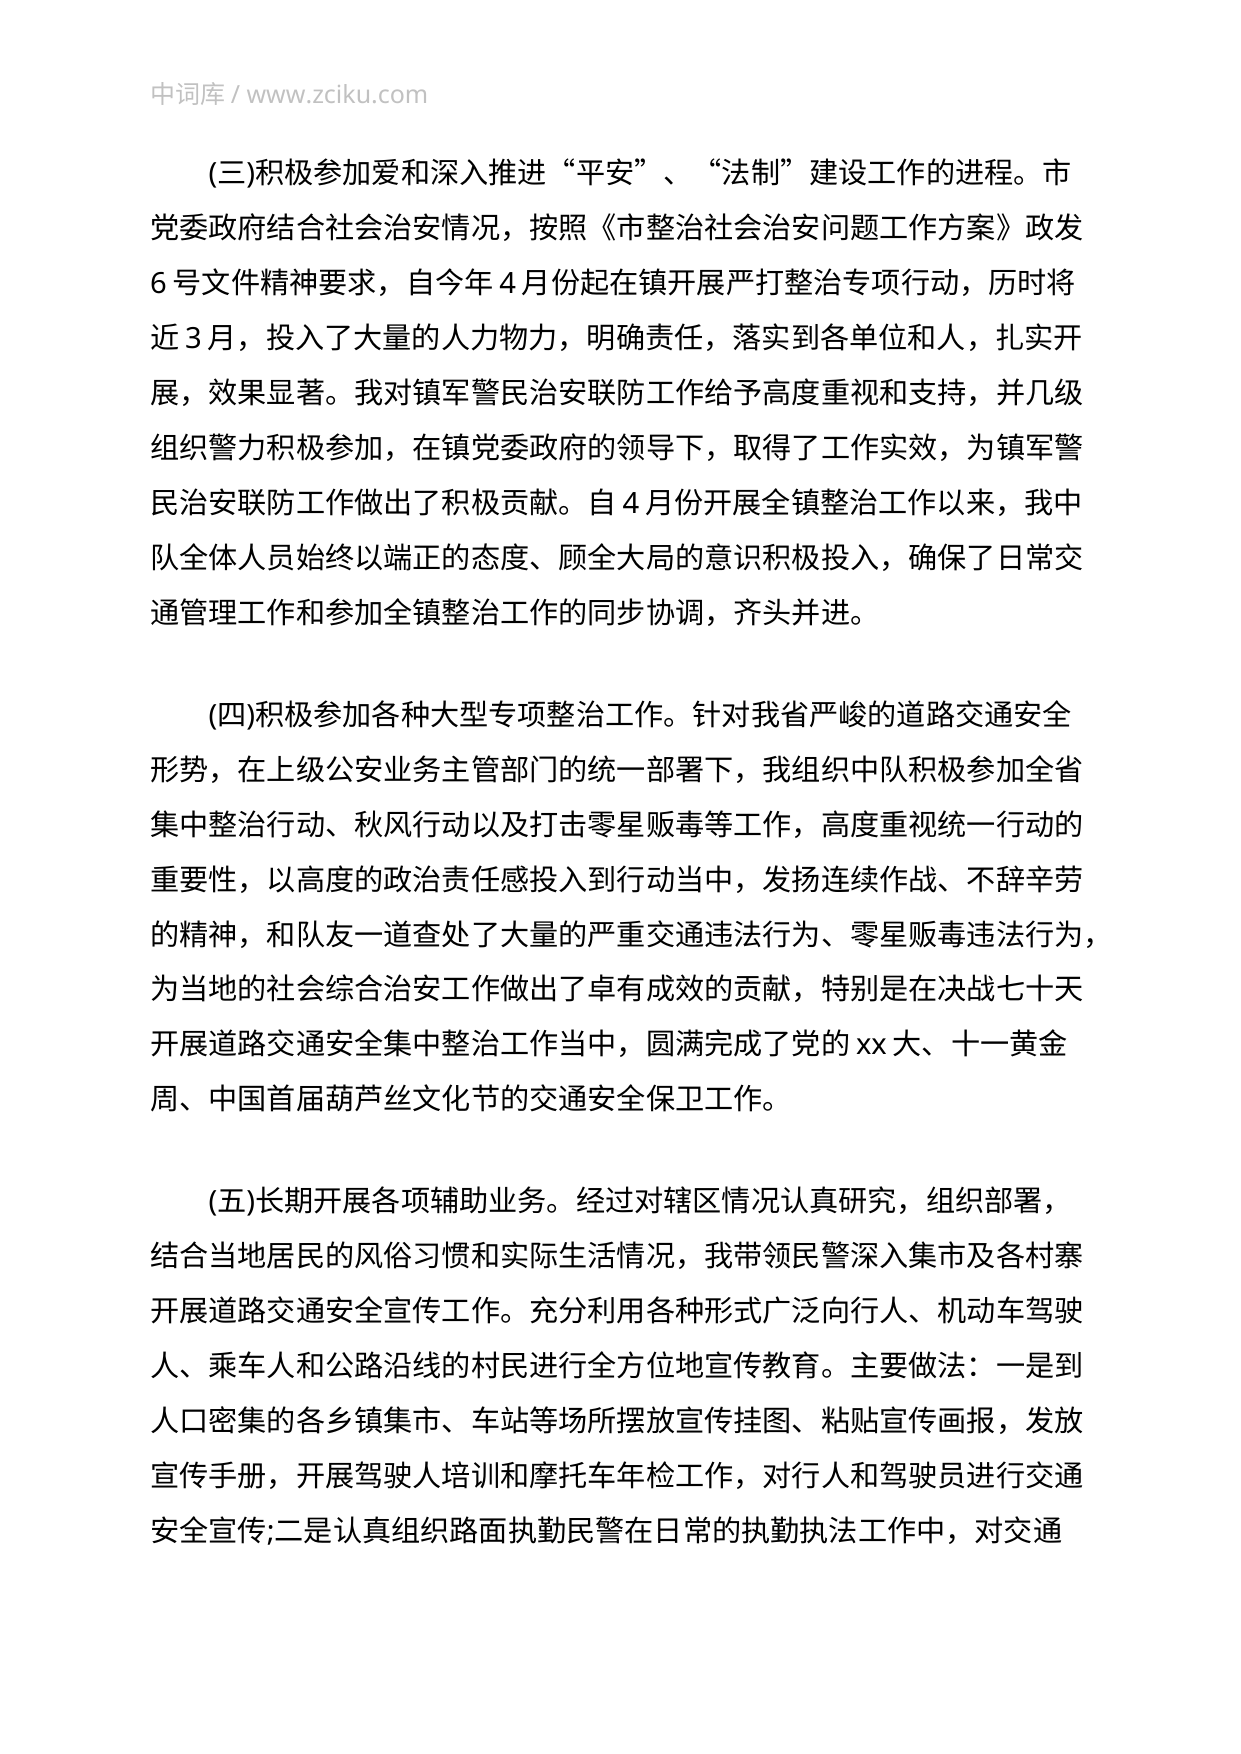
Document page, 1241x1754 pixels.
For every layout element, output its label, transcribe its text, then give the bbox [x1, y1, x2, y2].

text (三)积极参加爱和深入推进“平安”、“法制”建设工作的进程。市党委政府结合社会治安情况，按照《市整治社会治安问题工作方案》政发6号文件精神要求，自今年4月份起在镇开展严打整治专项行动，历时将近3月，投入了大量的人力物力，明确责任，落实到各单位和人，扎实开展，效果显著。我对镇军警民治安联防工作给予高度重视和支持，并几级组织警力积极参加，在镇党委政府的领导下，取得了工作实效，为镇军警民治安联防工作做出了积极贡献。自4月份开展全镇整治工作以来，我中队全体人员始终以端正的态度、顾全大局的意识积极投入，确保了日常交通管理工作和参加全镇整治工作的同步协调，齐头并进。 [150, 150, 1090, 632]
text (四)积极参加各种大型专项整治工作。针对我省严峻的道路交通安全形势，在上级公安业务主管部门的统一部署下，我组织中队积极参加全省集中整治行动、秋风行动以及打击零星贩毒等工作，高度重视统一行动的重要性，以高度的政治责任感投入到行动当中，发扬连续作战、不辞辛劳的精神，和队友一道查处了大量的严重交通违法行为、零星贩毒违法行为，为当地的社会综合治安工作做出了卓有成效的贡献，特别是在决战七十天开展道路交通安全集中整治工作当中，圆满完成了党的xx大、十一黄金周、中国首届葫芦丝文化节的交通安全保卫工作。 [150, 691, 1090, 1118]
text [150, 1178, 1090, 1549]
